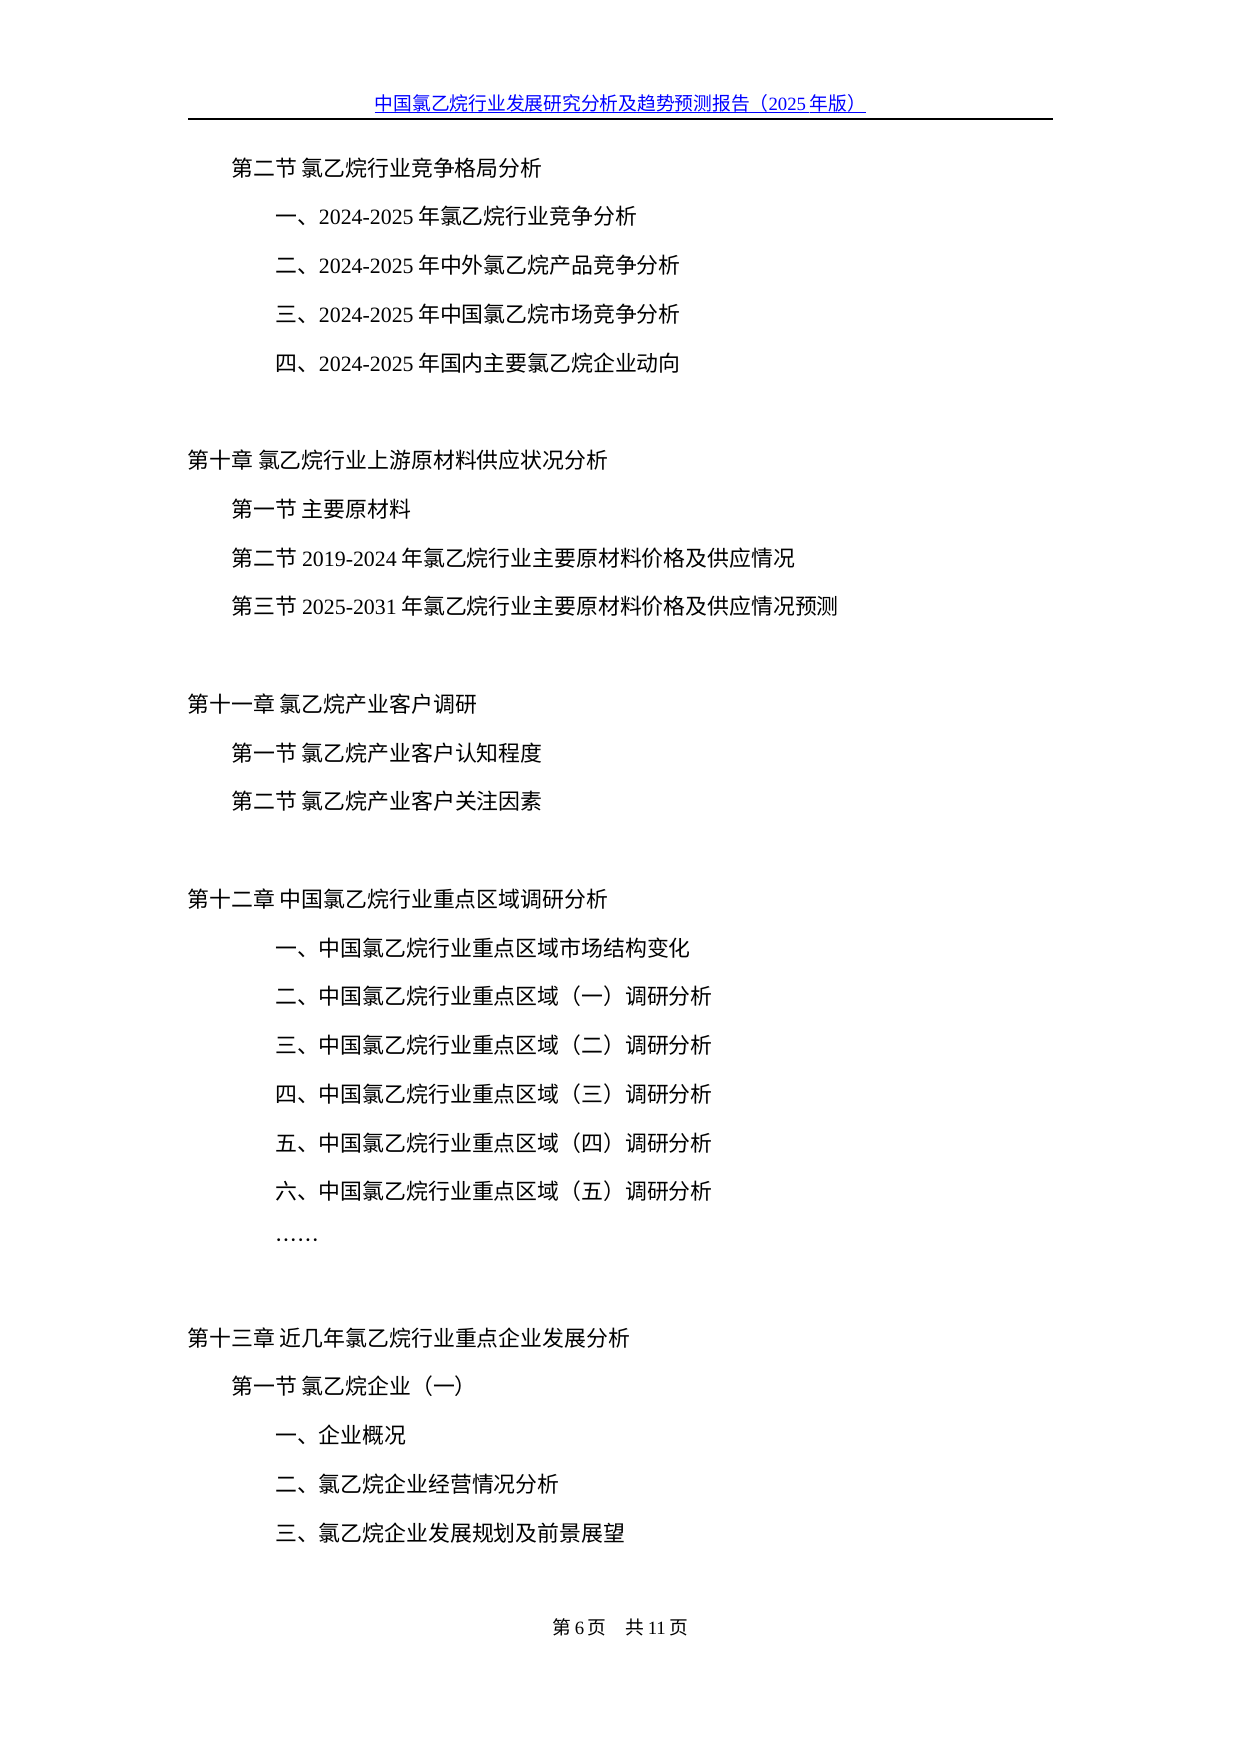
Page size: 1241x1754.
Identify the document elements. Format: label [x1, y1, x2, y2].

text [187, 150, 1053, 1548]
